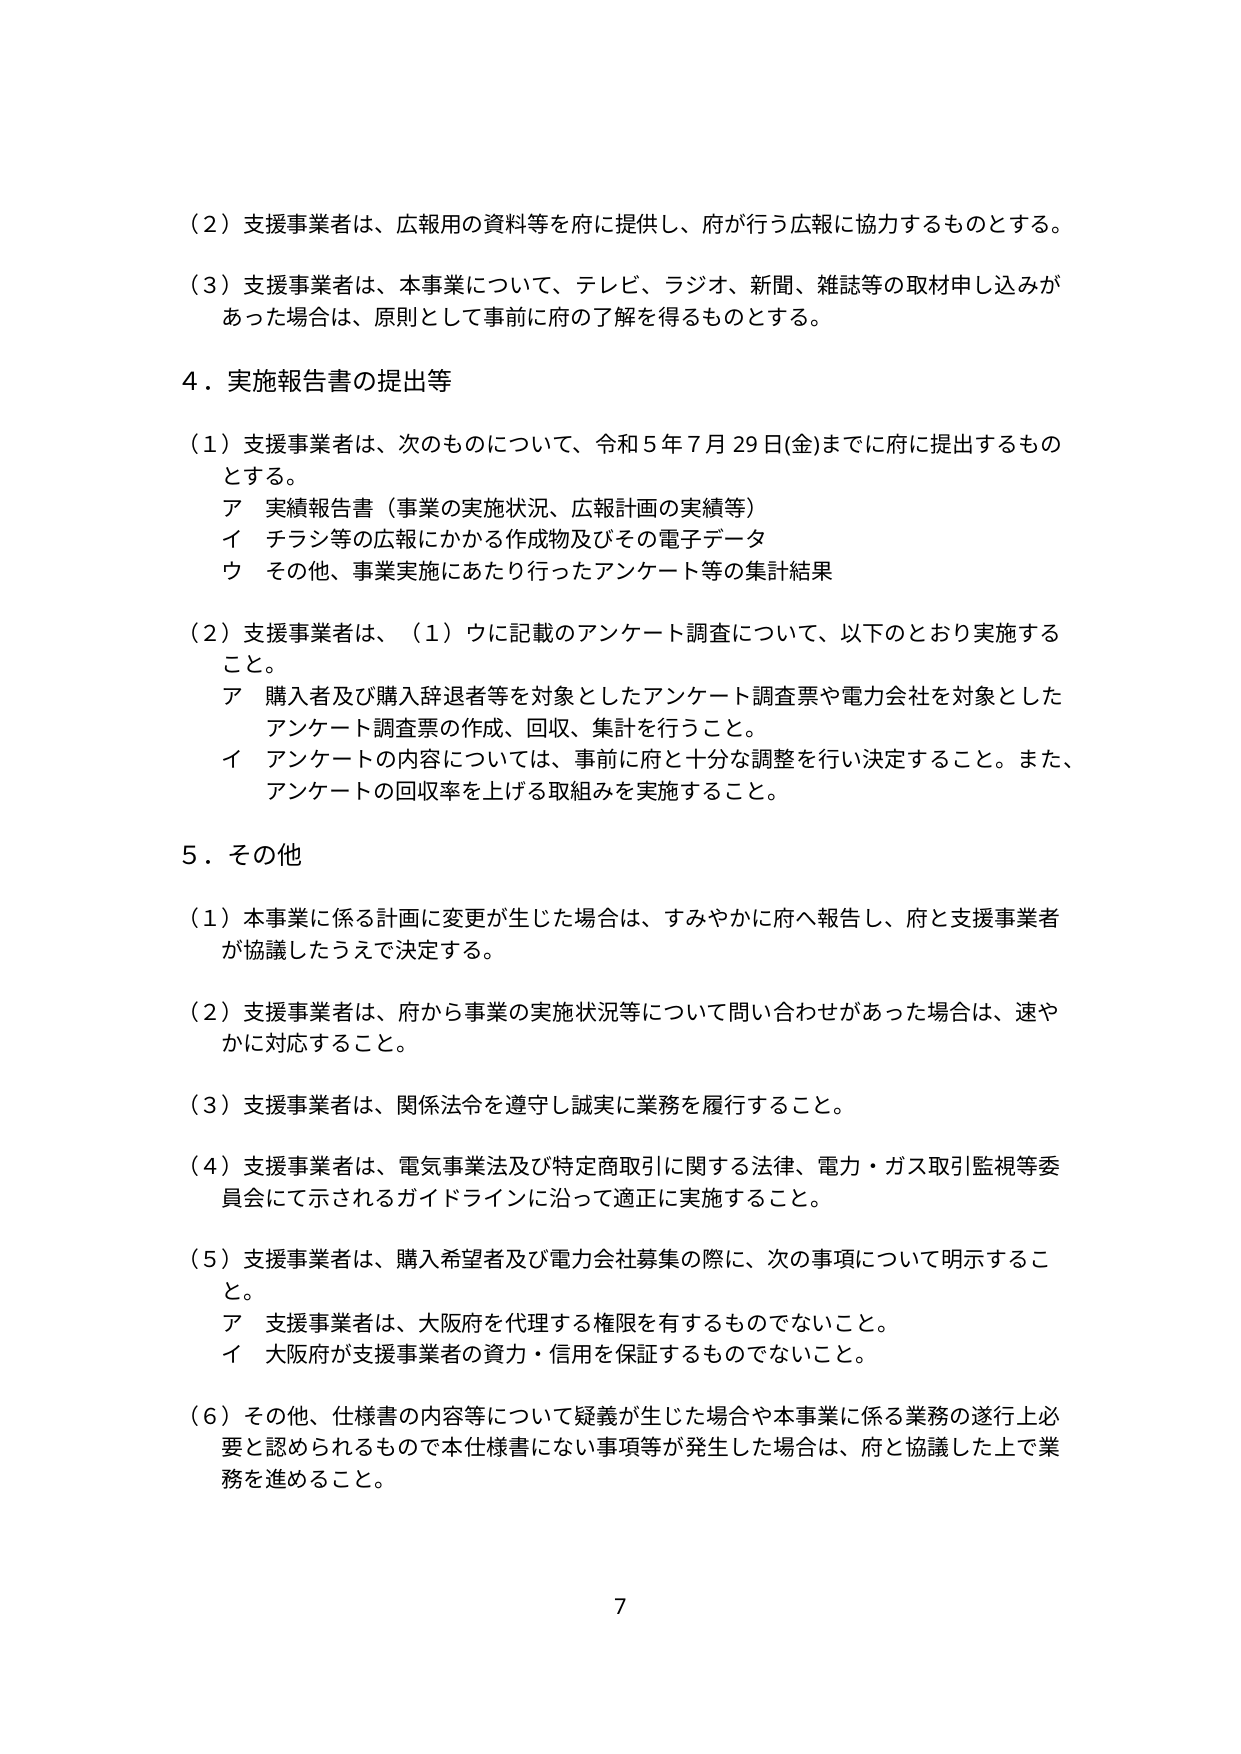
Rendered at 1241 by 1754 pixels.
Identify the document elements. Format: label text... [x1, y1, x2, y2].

subtitle ５．その他 [177, 835, 1063, 872]
text （１）支援事業者は、次のものについて、令和５年７月29日(金)までに府に提出するものとする。 [177, 427, 1063, 491]
text （６）その他、仕様書の内容等について疑義が生じた場合や本事業に係る業務の遂行上必要と認められるもので本仕様書にない事項等が発生した場合は、府と協議した上で業務を進めること。 [177, 1399, 1063, 1494]
text イ 大阪府が支援事業者の資力・信用を保証するものでないこと。 [177, 1337, 1063, 1369]
text （４）支援事業者は、電気事業法及び特定商取引に関する法律、電力・ガス取引監視等委員会にて示されるガイドラインに沿って適正に実施すること。 [177, 1149, 1063, 1212]
text （２）支援事業者は、広報用の資料等を府に提供し、府が行う広報に協力するものとする。 [177, 207, 1063, 238]
text （３）支援事業者は、本事業について、テレビ、ラジオ、新聞、雑誌等の取材申し込みがあった場合は、原則として事前に府の了解を得るものとする。 [177, 268, 1063, 332]
text イ チラシ等の広報にかかる作成物及びその電子データ [177, 522, 1063, 554]
text （１）本事業に係る計画に変更が生じた場合は、すみやかに府へ報告し、府と支援事業者が協議したうえで決定する。 [177, 901, 1063, 965]
text ア 支援事業者は、大阪府を代理する権限を有するものでないこと。 [177, 1306, 1063, 1337]
subtitle ４．実施報告書の提出等 [177, 361, 1063, 398]
text イ アンケートの内容については、事前に府と十分な調整を行い決定すること。また、アンケートの回収率を上げる取組みを実施すること。 [221, 742, 1063, 806]
text ウ その他、事業実施にあたり行ったアンケート等の集計結果 [177, 554, 1063, 586]
text （２）支援事業者は、（１）ウに記載のアンケート調査について、以下のとおり実施すること。 [177, 616, 1063, 679]
text （３）支援事業者は、関係法令を遵守し誠実に業務を履行すること。 [177, 1088, 1063, 1119]
text （２）支援事業者は、府から事業の実施状況等について問い合わせがあった場合は、速やかに対応すること。 [177, 994, 1063, 1058]
text （５）支援事業者は、購入希望者及び電力会社募集の際に、次の事項について明示すること。 [177, 1242, 1063, 1306]
text ア 実績報告書（事業の実施状況、広報計画の実績等） [177, 491, 1063, 522]
text ア 購入者及び購入辞退者等を対象としたアンケート調査票や電力会社を対象としたアンケート調査票の作成、回収、集計を行うこと。 [221, 679, 1063, 742]
